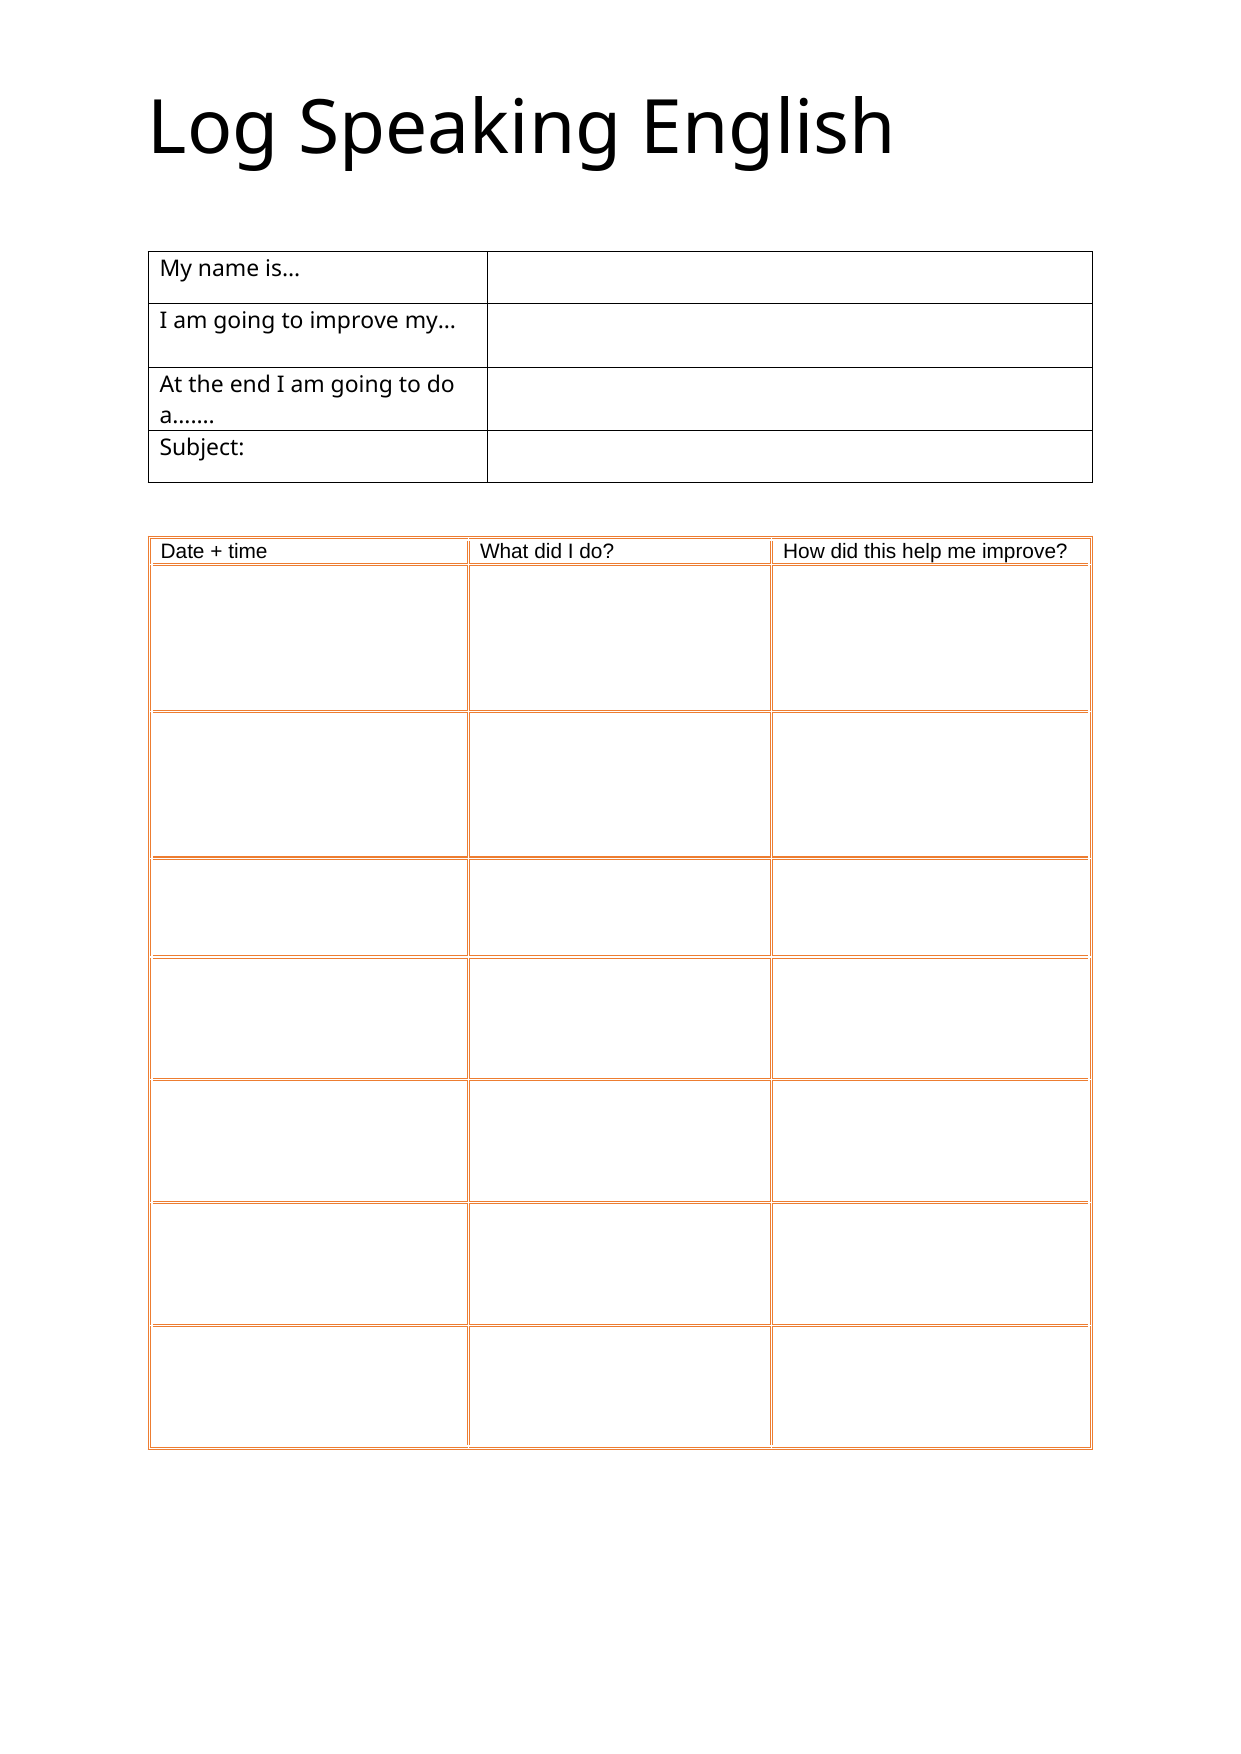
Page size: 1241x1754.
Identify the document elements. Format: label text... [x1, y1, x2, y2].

table_header [488, 252, 1092, 303]
table_cell [772, 1324, 1091, 1447]
table_cell [469, 1324, 772, 1447]
table_header Date + time [151, 539, 468, 563]
table_cell [470, 860, 770, 955]
table_cell [470, 566, 770, 709]
table_header My name is… [149, 252, 487, 303]
table_cell [488, 431, 1092, 482]
table_cell [151, 710, 467, 856]
table_cell [470, 1081, 770, 1201]
table_cell [772, 955, 1091, 1078]
table_cell [470, 1204, 770, 1324]
table_cell [773, 563, 1090, 709]
table_cell [488, 368, 1092, 430]
table_cell [772, 1078, 1091, 1201]
table_cell [773, 710, 1090, 856]
table_cell [149, 955, 468, 1078]
table_cell [470, 713, 770, 856]
table_cell [470, 959, 770, 1078]
table_cell At the end I am going to do a……. [149, 368, 487, 430]
table_header How did this help me improve? [772, 539, 1090, 563]
table_cell [772, 1201, 1091, 1324]
table_cell I am going to improve my… [149, 304, 487, 367]
table_header What did I do? [469, 537, 772, 563]
table_cell [149, 1324, 468, 1447]
table_cell [488, 304, 1092, 367]
table_cell [773, 856, 1090, 955]
table_cell [149, 1078, 468, 1201]
table_cell [151, 856, 467, 955]
table_cell Subject: [149, 431, 487, 482]
table_cell [149, 1201, 468, 1324]
table_cell [151, 563, 467, 709]
